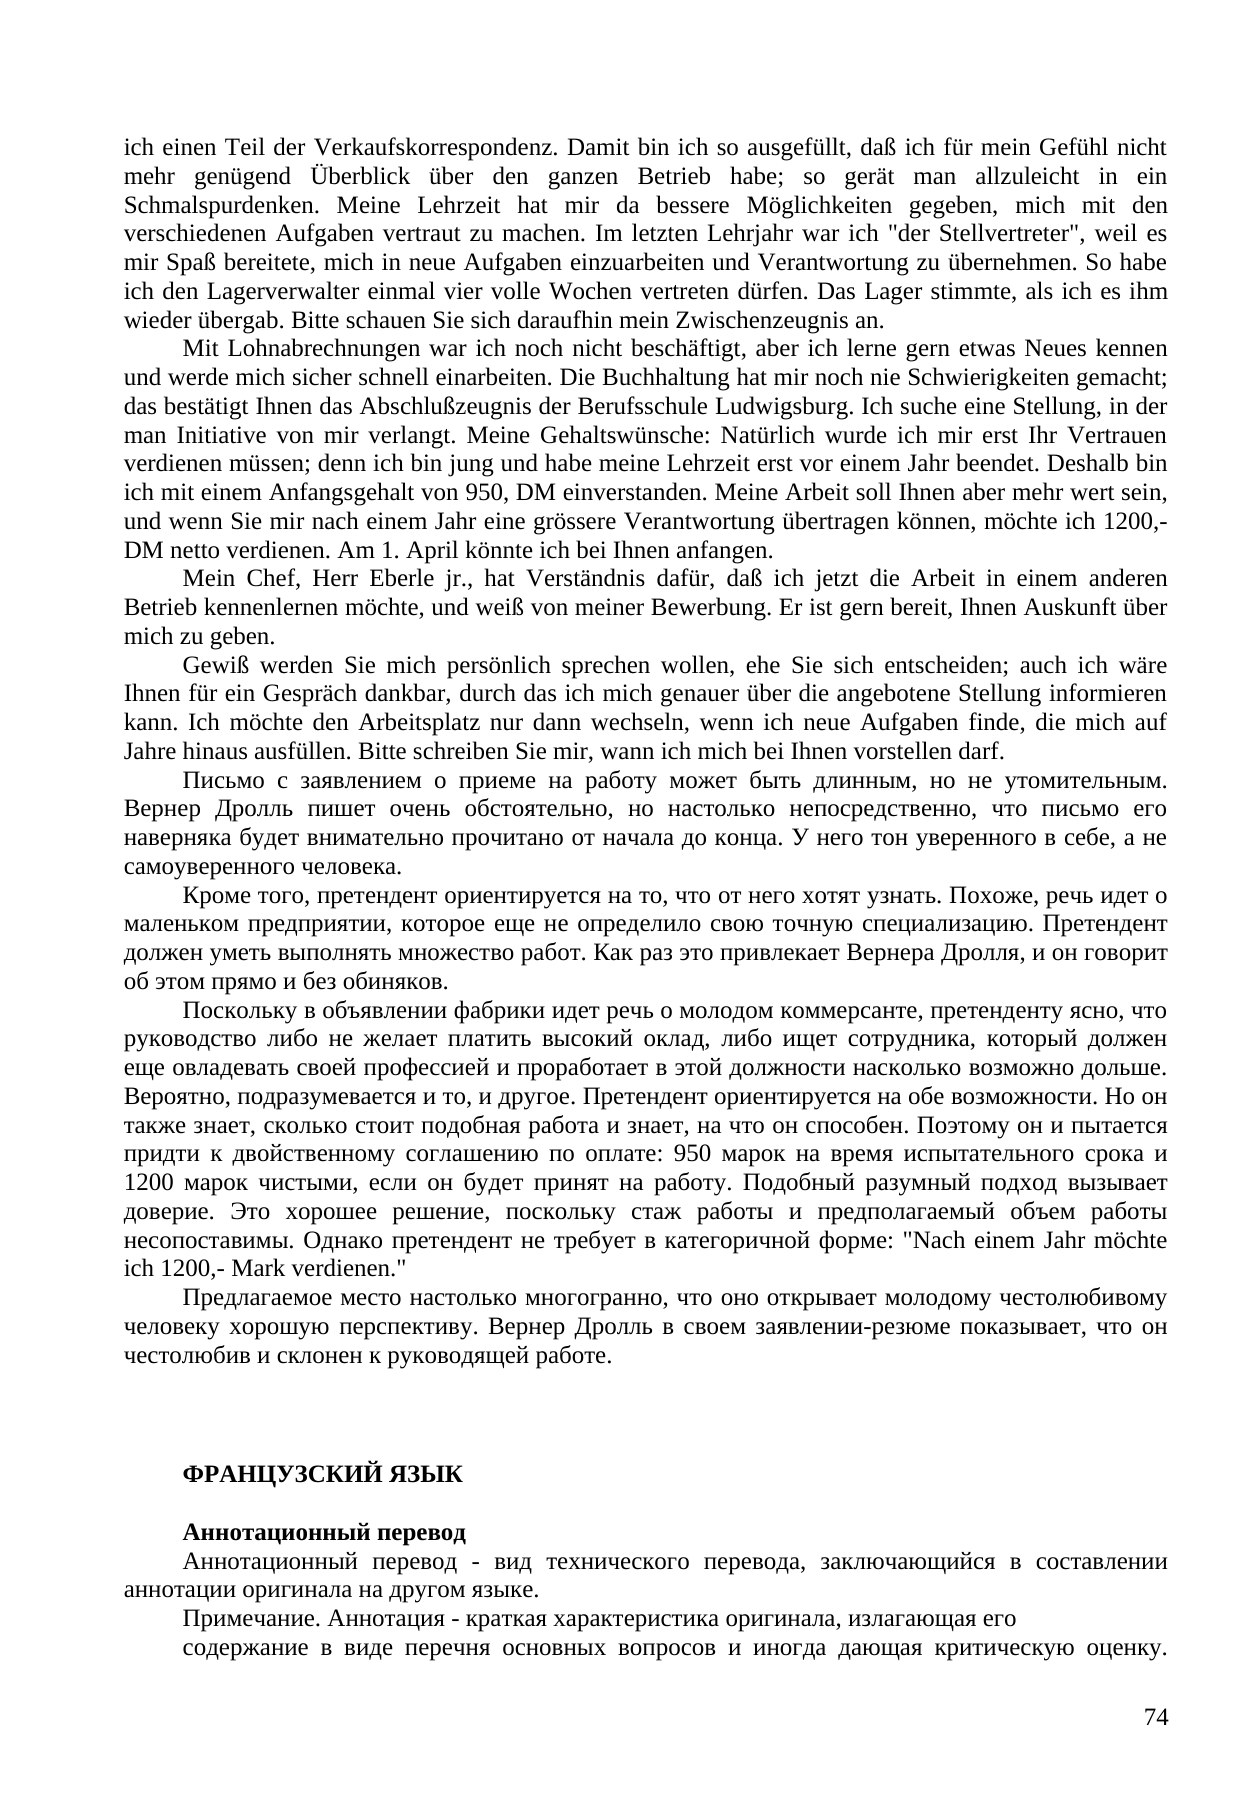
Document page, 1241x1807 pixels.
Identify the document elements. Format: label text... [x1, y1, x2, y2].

text Аннотационный перевод - вид технического перевода, заключающийся в составлении аннотации оригинала на другом языке. [123, 1546, 1169, 1603]
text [123, 1632, 1169, 1661]
text Письмо с заявлением о приеме на работу может быть длинным, но не утомительным. Вернер Дролль пишет очень обстоятельно, но настолько непосредственно, что письмо его наверняка будет внимательно прочитано от начала до конца. У него тон уверенного в себе, а не самоуверенного человека. [123, 765, 1169, 880]
text ФРАНЦУЗСКИЙ ЯЗЫК [123, 1459, 1169, 1488]
text Предлагаемое место настолько многогранно, что оно открывает молодому честолюбивому человеку хорошую перспективу. Вернер Дролль в своем заявлении-резюме показывает, что он честолюбив и склонен к руководящей работе. [123, 1282, 1169, 1368]
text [123, 132, 1169, 333]
text Аннотационный перевод [123, 1517, 1169, 1546]
text Кроме того, претендент ориентируется на то, что от него хотят узнать. Похоже, речь идет о маленьком предприятии, которое еще не определило свою точную специализацию. Претендент должен уметь выполнять множество работ. Как раз это привлекает Вернера Дролля, и он говорит об этом прямо и без обиняков. [123, 880, 1169, 995]
text Gewiß werden Sie mich persönlich sprechen wollen, ehe Sie sich entscheiden; auch ich wäre Ihnen für ein Gespräch dankbar, durch das ich mich genauer über die angebotene Stellung informieren kann. Ich möchte den Arbeitsplatz nur dann wechseln, wenn ich neue Aufgaben finde, die mich auf Jahre hinaus ausfüllen. Bitte schreiben Sie mir, wann ich mich bei Ihnen vorstellen darf. [123, 650, 1169, 765]
text Примечание. Аннотация - краткая характеристика оригинала, излагающая его [123, 1603, 1169, 1632]
text Mit Lohnabrechnungen war ich noch nicht beschäftigt, aber ich lerne gern etwas Neues kennen und werde mich sicher schnell einarbeiten. Die Buchhaltung hat mir noch nie Schwierigkeiten gemacht; das bestätigt Ihnen das Abschlußzeugnis der Berufsschule Ludwigsburg. Ich suche eine Stellung, in der man Initiative von mir verlangt. Meine Gehaltswünsche: Natürlich wurde ich mir erst Ihr Vertrauen verdienen müssen; denn ich bin jung und habe meine Lehrzeit erst vor einem Jahr beendet. Deshalb bin ich mit einem Anfangsgehalt von 950, DM einverstanden. Meine Arbeit soll Ihnen aber mehr wert sein, und wenn Sie mir nach einem Jahr eine grössere Verantwortung übertragen können, möchte ich 1200,- DM netto verdienen. Am 1. April könnte ich bei Ihnen anfangen. [123, 333, 1169, 563]
text Mein Chef, Herr Eberle jr., hat Verständnis dafür, daß ich jetzt die Arbeit in einem anderen Betrieb kennenlernen möchte, und weiß von meiner Bewerbung. Er ist gern bereit, Ihnen Auskunft über mich zu geben. [123, 563, 1169, 650]
text Поскольку в объявлении фабрики идет речь о молодом коммерсанте, претенденту ясно, что руководство либо не желает платить высокий оклад, либо ищет сотрудника, который должен еще овладевать своей профессией и проработает в этой должности насколько возможно дольше. Вероятно, подразумевается и то, и другое. Претендент ориентируется на обе возможности. Но он также знает, сколько стоит подобная работа и знает, на что он способен. Поэтому он и пытается придти к двойственному соглашению по оплате: 950 марок на время испытательного срока и 1200 марок чистыми, если он будет принят на работу. Подобный разумный подход вызывает доверие. Это хорошее решение, поскольку стаж работы и предполагаемый объем работы несопоставимы. Однако претендент не требует в категоричной форме: "Nach einem Jahr möchte ich 1200,- Mark verdienen." [123, 995, 1169, 1282]
